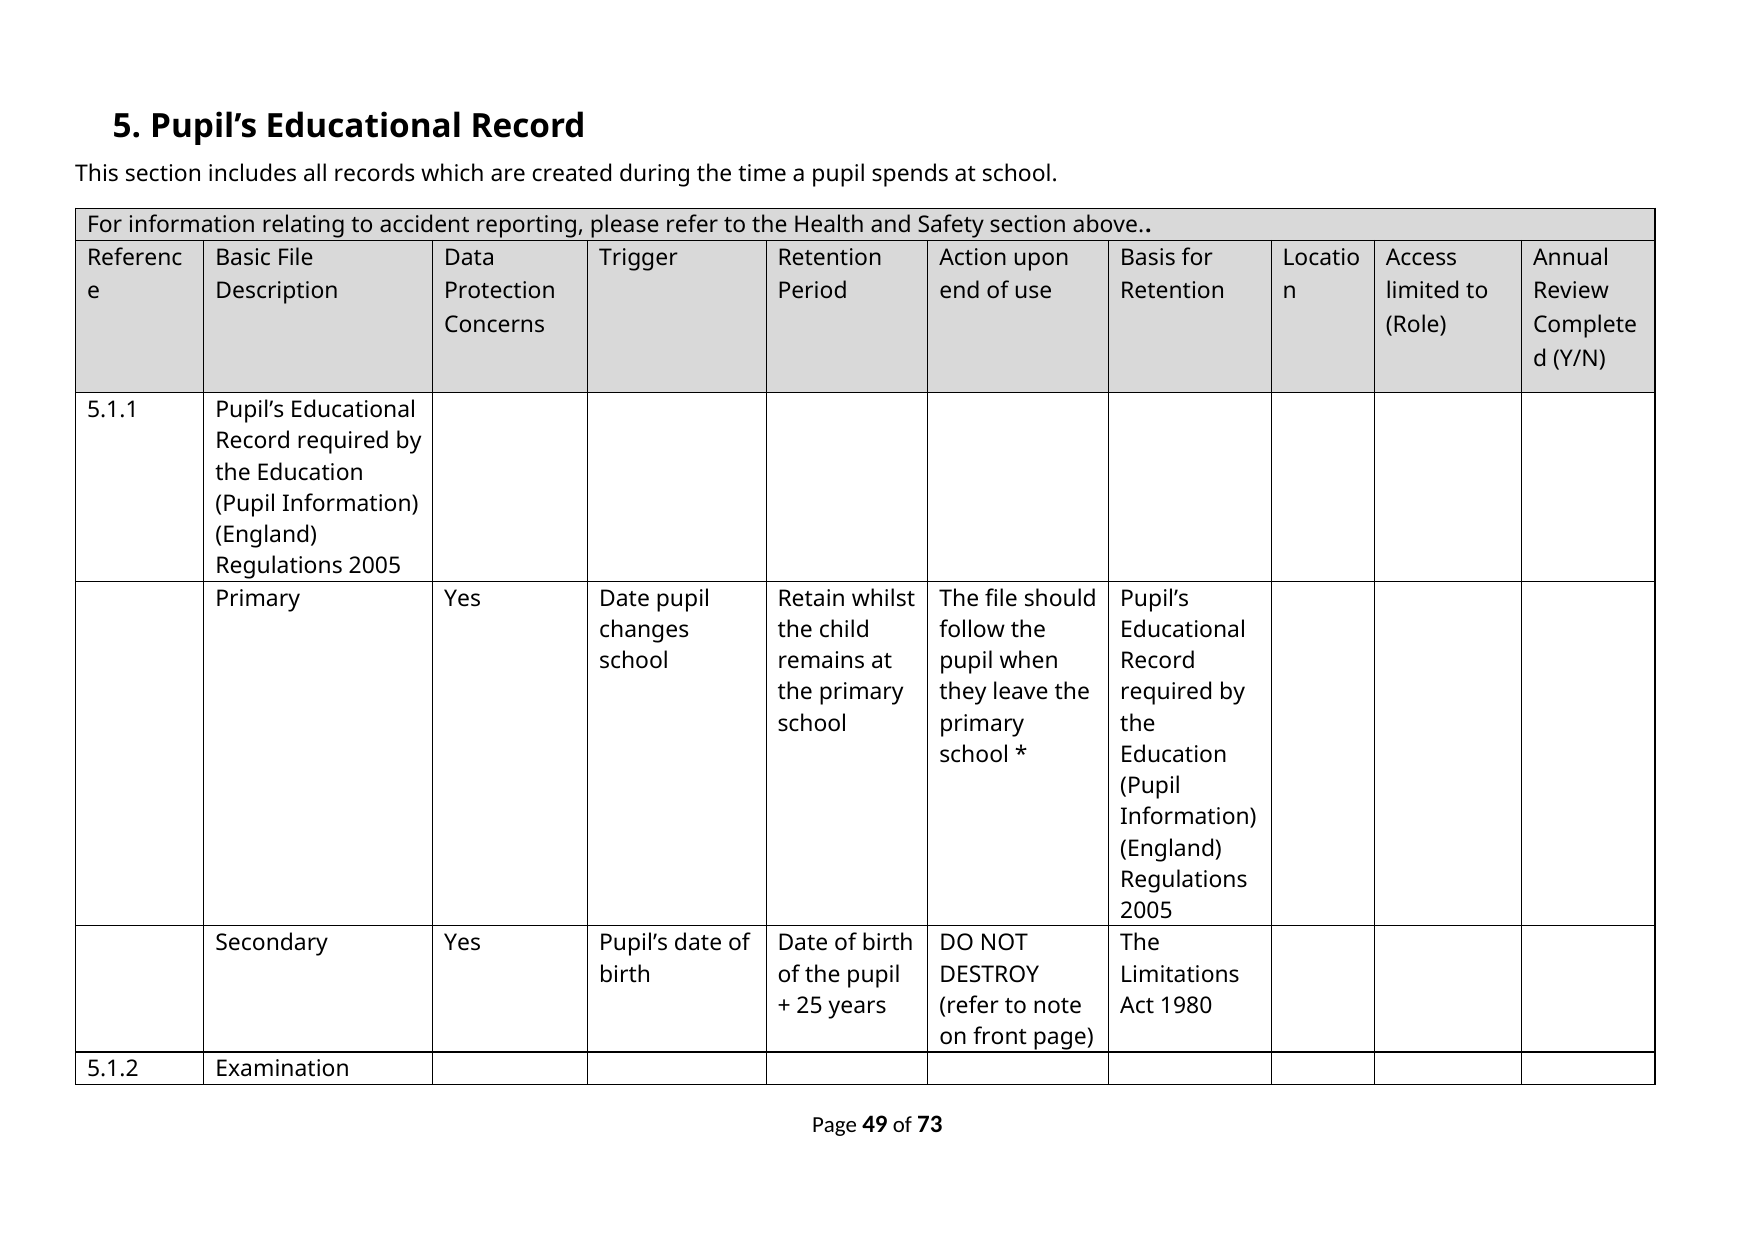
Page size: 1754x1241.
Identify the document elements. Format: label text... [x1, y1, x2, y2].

table_cell Yes [433, 926, 587, 1051]
table_cell [1272, 582, 1374, 925]
table_cell The Limitations Act 1980 [1109, 926, 1271, 1051]
table_cell [1272, 926, 1374, 1051]
table_cell 5.1.2 [76, 1053, 203, 1084]
table_cell [588, 393, 766, 581]
table_cell [1375, 926, 1521, 1051]
table_cell [433, 1053, 587, 1084]
table_cell [928, 393, 1108, 581]
table_cell Pupil’s Educational Record required by the Education (Pupil Information) (England) Regulations 2005 [1109, 582, 1271, 925]
table_cell [767, 393, 927, 581]
table_cell DO NOT DESTROY (refer to note on front page) [928, 926, 1108, 1051]
table_cell The file should follow the pupil when they leave the primary school * [928, 582, 1108, 925]
table_cell [1522, 1053, 1654, 1084]
table_cell Access limited to (Role) [1375, 241, 1521, 392]
table_cell Pupil’s date of birth [588, 926, 766, 1051]
table_cell Basic File Description [204, 241, 432, 392]
table_cell Date of birth of the pupil + 25 years [767, 926, 927, 1051]
table_cell [1522, 582, 1654, 925]
table_cell Location [1272, 241, 1374, 392]
table_cell Action upon end of use [928, 241, 1108, 392]
table_cell [1375, 393, 1521, 581]
table_cell [1272, 393, 1374, 581]
table_cell [1522, 393, 1654, 581]
table_cell Annual Review Completed (Y/N) [1522, 241, 1654, 392]
table_cell Yes [433, 582, 587, 925]
table_cell [76, 582, 203, 925]
table_cell [1375, 582, 1521, 925]
table_cell [767, 1053, 927, 1084]
table_cell Secondary [204, 926, 432, 1051]
table_cell [1375, 1053, 1521, 1084]
table_cell Retain whilst the child remains at the primary school [767, 582, 927, 925]
table_cell 5.1.1 [76, 393, 203, 581]
table_cell Data Protection Concerns [433, 241, 587, 392]
table_cell [928, 1053, 1108, 1084]
table_cell Basis for Retention [1109, 241, 1271, 392]
table_cell [588, 1053, 766, 1084]
table_cell Trigger [588, 241, 766, 392]
table_cell Primary [204, 582, 432, 925]
subtitle Pupil’s Educational Record [112, 102, 1679, 147]
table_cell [204, 1053, 432, 1084]
table_cell Pupil’s Educational Record required by the Education (Pupil Information) (England) Regulations 2005 [204, 393, 432, 581]
table_cell [433, 393, 587, 581]
table_cell Retention Period [767, 241, 927, 392]
table_cell Date pupil changes school [588, 582, 766, 925]
table_header For information relating to accident reporting, please refer to the Health and Safety section above.. [76, 209, 1654, 240]
table_cell Reference [76, 241, 203, 392]
table_cell [1109, 1053, 1271, 1084]
table_cell [76, 926, 203, 1051]
table_cell [1109, 393, 1271, 581]
table_cell [1272, 1053, 1374, 1084]
table_cell [1522, 926, 1654, 1051]
text This section includes all records which are created during the time a pupil spends at school. [75, 157, 1679, 188]
